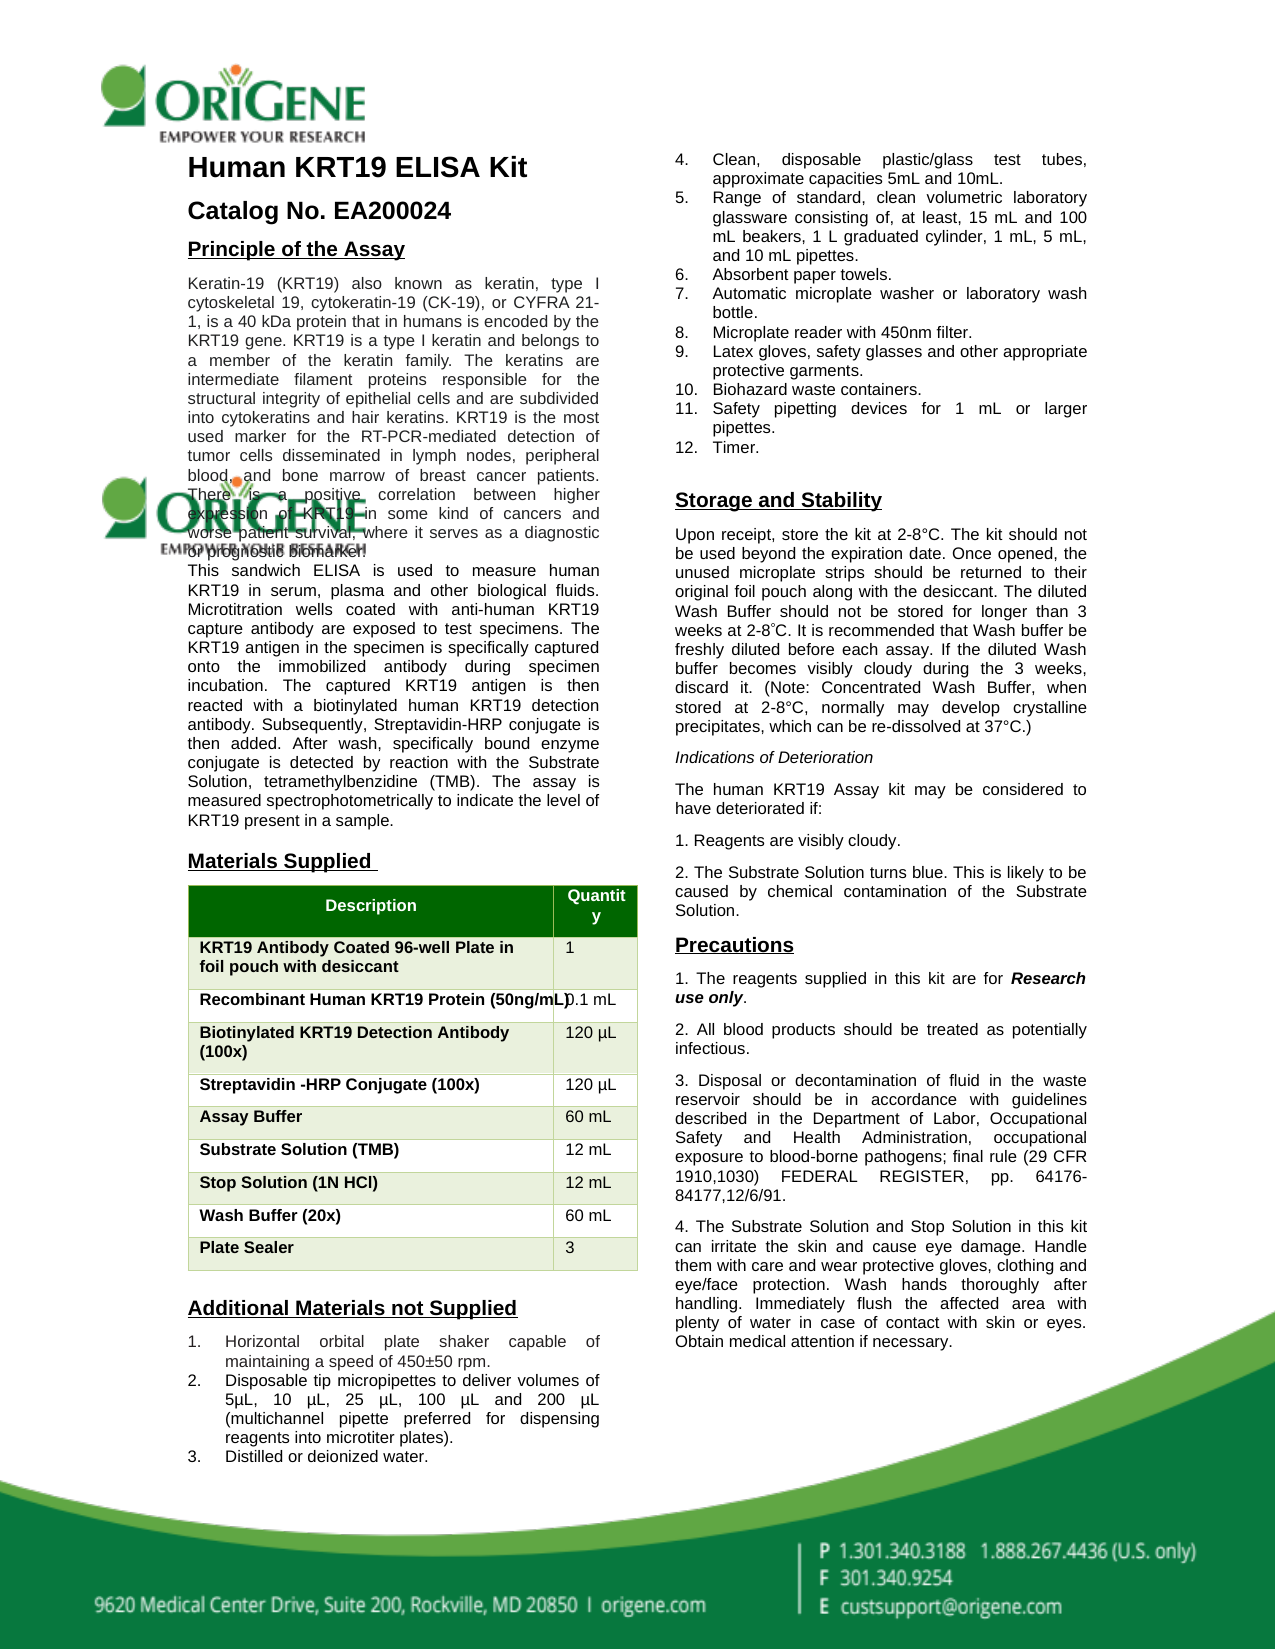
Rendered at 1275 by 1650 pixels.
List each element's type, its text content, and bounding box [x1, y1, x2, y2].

list Safety pipetting devices for 1 mL or larger pipettes. [675, 399, 1087, 437]
table_cell 0.1 mL [554, 990, 637, 1022]
text 1. The reagents supplied in this kit are for Research use only. [675, 969, 1087, 1007]
list Microplate reader with 450nm filter. [675, 322, 1087, 342]
text Catalog No. EA200024 [187, 196, 600, 225]
list Automatic microplate washer or laboratory wash bottle. [675, 284, 1087, 322]
list Biohazard waste containers. [675, 380, 1087, 399]
table_cell 60 mL [554, 1107, 637, 1139]
text Keratin-19 (KRT19) also known as keratin, type I cytoskeletal 19, cytokeratin-19 (CK-19), or CYFRA 21-1, is a 40 kDa protein that in humans is encoded by the KRT19 gene. KRT19 is a type I keratin and belongs to a member of the keratin family. The keratins are intermediate filament proteins responsible for the structural integrity of epithelial cells and are subdivided into cytokeratins and hair keratins. KRT19 is the most used marker for the RT-PCR-mediated detection of tumor cells disseminated in lymph nodes, peripheral blood, and bone marrow of breast cancer patients. There is a positive correlation between higher expression of KRT19 in some kind of cancers and worse patient survival, where it serves as a diagnostic or prognostic biomarker. [187, 274, 600, 561]
table_cell 1 [554, 938, 637, 989]
text The human KRT19 Assay kit may be considered to have deteriorated if: [675, 780, 1087, 818]
text Additional Materials not Supplied [187, 1296, 600, 1320]
table_cell Plate Sealer [189, 1238, 553, 1270]
text Principle of the Assay [187, 237, 600, 261]
list Absorbent paper towels. [675, 265, 1087, 284]
text Upon receipt, store the kit at 2-8°C. The kit should not be used beyond the expiration date. Once opened, the unused microplate strips should be returned to their original foil pouch along with the desiccant. The diluted Wash Buffer should not be stored for longer than 3 weeks at 2-8C. It is recommended that Wash buffer be freshly diluted before each assay. If the diluted Wash buffer becomes visibly cloudy during the 3 weeks, discard it. (Note: Concentrated Wash Buffer, when stored at 2-8°C, normally may develop crystalline precipitates, which can be re-dissolved at 37°C.) [675, 525, 1087, 736]
list Clean, disposable plastic/glass test tubes, approximate capacities 5mL and 10mL. [675, 150, 1087, 188]
text 2. The Substrate Solution turns blue. This is likely to be caused by chemical contamination of the Substrate Solution. [675, 862, 1087, 920]
list Timer. [675, 437, 1087, 457]
text 2. All blood products should be treated as potentially infectious. [675, 1020, 1087, 1058]
table_cell Streptavidin -HRP Conjugate (100x) [189, 1075, 553, 1106]
table_cell Stop Solution (1N HCl) [189, 1173, 553, 1204]
list Disposable tip micropipettes to deliver volumes of 5µL, 10 µL, 25 µL, 100 µL and 200 µL (multichannel pipette preferred for dispensing reagents into microtiter plates). [187, 1371, 600, 1447]
table_cell Biotinylated KRT19 Detection Antibody (100x) [189, 1023, 553, 1073]
table_header Description [189, 886, 553, 937]
list Distilled or deionized water. [187, 1447, 600, 1466]
text Precautions [675, 932, 1087, 956]
table_cell Assay Buffer [189, 1107, 553, 1139]
table_cell KRT19 Antibody Coated 96-well Plate in foil pouch with desiccant [189, 938, 553, 989]
text 3. Disposal or decontamination of fluid in the waste reservoir should be in accordance with guidelines described in the Department of Labor, Occupational Safety and Health Administration, occupational exposure to blood-borne pathogens; final rule (29 CFR 1910,1030) FEDERAL REGISTER, pp. 64176-84177,12/6/91. [675, 1071, 1087, 1205]
table_cell Substrate Solution (TMB) [189, 1140, 553, 1172]
list Range of standard, clean volumetric laboratory glassware consisting of, at least, 15 mL and 100 mL beakers, 1 L graduated cylinder, 1 mL, 5 mL, and 10 mL pipettes. [675, 188, 1087, 265]
text 4. The Substrate Solution and Stop Solution in this kit can irritate the skin and cause eye damage. Handle them with care and wear protective gloves, clothing and eye/face protection. Wash hands thoroughly after handling. Immediately flush the affected area with plenty of water in case of contact with skin or eyes. Obtain medical attention if necessary. [675, 1217, 1087, 1351]
table_cell 3 [554, 1238, 637, 1270]
table_cell 120 µL [554, 1075, 637, 1106]
table_cell 12 mL [554, 1140, 637, 1172]
subtitle Materials Supplied [187, 849, 600, 873]
text Human KRT19 ELISA Kit [187, 150, 600, 183]
text Indications of Deterioration [675, 748, 1087, 767]
text This sandwich ELISA is used to measure human KRT19 in serum, plasma and other biological fluids. Microtitration wells coated with anti-human KRT19 capture antibody are exposed to test specimens. The KRT19 antigen in the specimen is specifically captured onto the immobilized antibody during specimen incubation. The captured KRT19 antigen is then reacted with a biotinylated human KRT19 detection antibody. Subsequently, Streptavidin-HRP conjugate is then added. After wash, specifically bound enzyme conjugate is detected by reaction with the Substrate Solution, tetramethylbenzidine (TMB). The assay is measured spectrophotometrically to indicate the level of KRT19 present in a sample. [187, 561, 600, 829]
table_cell 12 mL [554, 1173, 637, 1204]
text Storage and Stability [675, 488, 1087, 512]
table_cell 60 mL [554, 1205, 637, 1237]
text 1. Reagents are visibly cloudy. [675, 831, 1087, 850]
list Latex gloves, safety glasses and other appropriate protective garments. [675, 342, 1087, 380]
table_cell Wash Buffer (20x) [189, 1205, 553, 1237]
table_header Quantity [554, 886, 637, 937]
table_cell 120 µL [554, 1023, 637, 1073]
list Horizontal orbital plate shaker capable of maintaining a speed of 450±50 rpm. [187, 1332, 600, 1371]
table_cell Recombinant Human KRT19 Protein (50ng/mL) [189, 990, 553, 1022]
